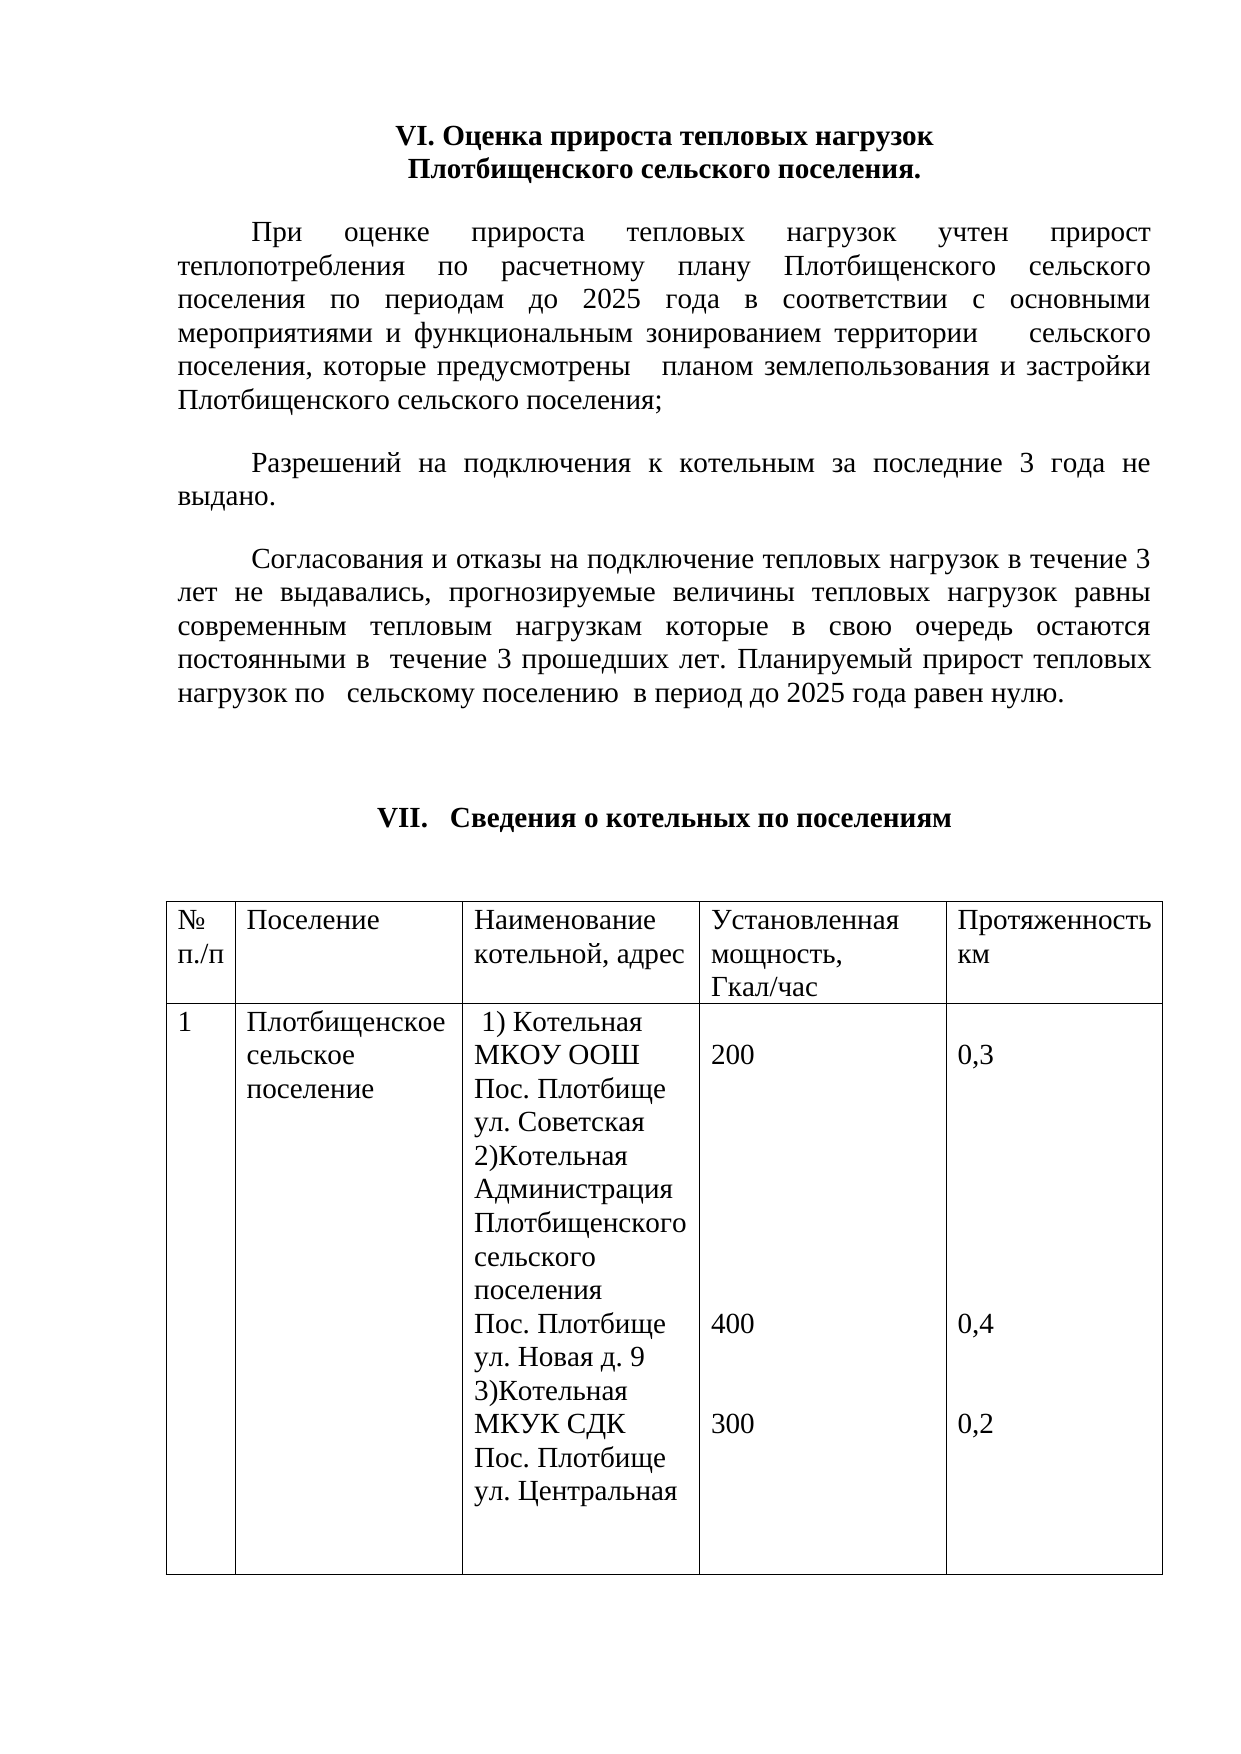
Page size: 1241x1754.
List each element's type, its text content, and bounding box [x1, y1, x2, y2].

table_header Установленная мощность, Гкал/час [700, 902, 946, 1003]
table_cell Плотбищенское сельское поселение [236, 1004, 462, 1574]
text VII. Сведения о котельных по поселениям [177, 801, 1152, 834]
text Согласования и отказы на подключение тепловых нагрузок в течение 3 лет не выдавались, прогнозируемые величины тепловых нагрузок равны современным тепловым нагрузкам которые в свою очередь остаются постоянными в течение 3 прошедших лет. Планируемый прирост тепловых нагрузок по сельскому поселению в период до 2025 года равен нулю. [177, 541, 1152, 709]
text При оценке прироста тепловых нагрузок учтен прирост теплопотребления по расчетному плану Плотбищенского сельского поселения по периодам до 2025 года в соответствии с основными мероприятиями и функциональным зонированием территории сельского поселения, которые предусмотрены планом землепользования и застройки Плотбищенского сельского поселения; [177, 214, 1152, 416]
table_cell 200 400 300 [700, 1004, 946, 1574]
table_cell 0,3 0,4 0,2 [947, 1004, 1162, 1574]
table_header № п./п [167, 902, 235, 1003]
table_header Наименование котельной, адрес [463, 902, 699, 1003]
table_header Протяженность км [947, 902, 1162, 1003]
text VI. Оценка прироста тепловых нагрузок [177, 118, 1152, 152]
text Разрешений на подключения к котельным за последние 3 года не выдано. [177, 445, 1152, 512]
table_header Поселение [236, 902, 462, 1003]
text Плотбищенского сельского поселения. [177, 152, 1152, 185]
table_cell 1 [167, 1004, 235, 1574]
table_cell 1) Котельная МКОУ ООШ Пос. Плотбище ул. Советская 2)Котельная Администрация Плотбищенского сельского поселения Пос. Плотбище ул. Новая д. 9 3)Котельная МКУК СДК Пос. Плотбище ул. Центральная [463, 1004, 699, 1574]
